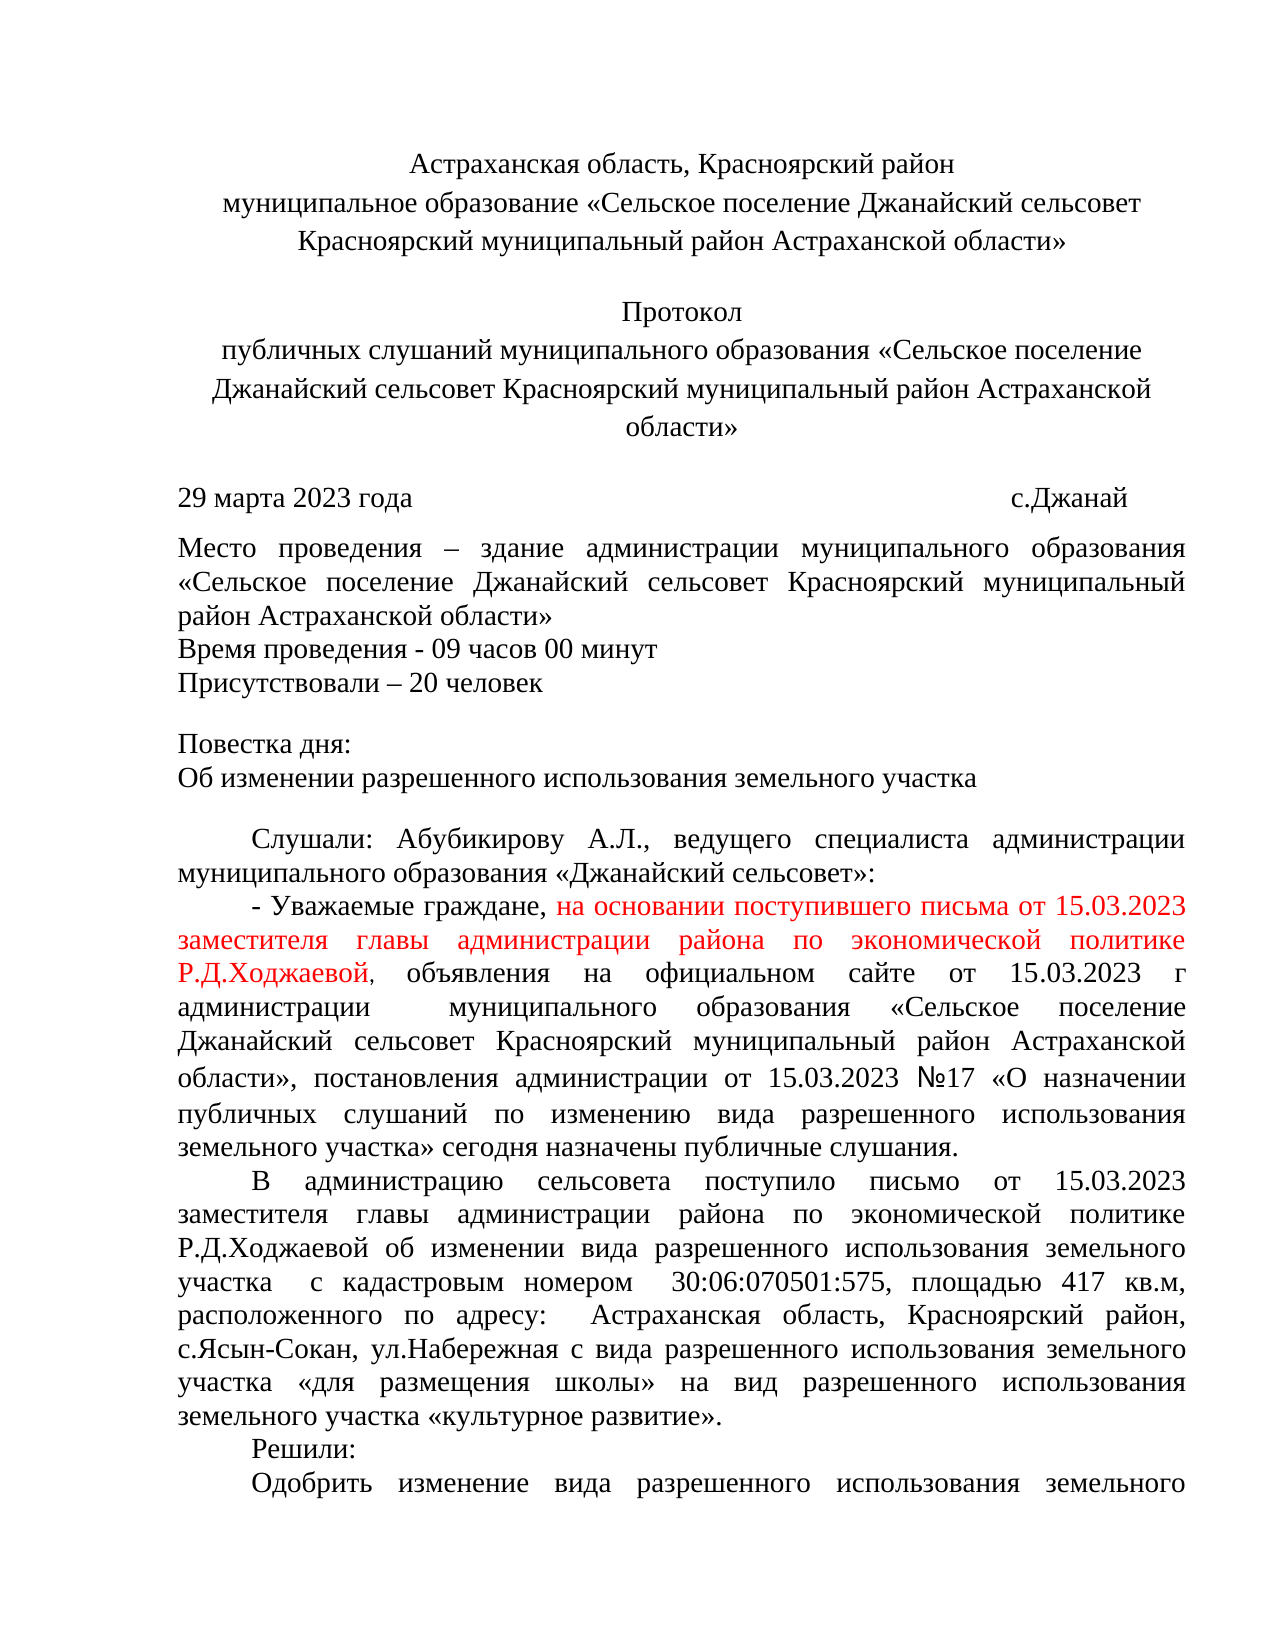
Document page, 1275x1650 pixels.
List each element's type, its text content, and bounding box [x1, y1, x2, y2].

text В администрацию сельсовета поступило письмо от 15.03.2023 заместителя главы администрации района по экономической политике Р.Д.Ходжаевой об изменении вида разрешенного использования земельного участка с кадастровым номером 30:06:070501:575, площадью 417 кв.м, расположенного по адресу: Астраханская область, Красноярский район, с.Ясын-Сокан, ул.Набережная с вида разрешенного использования земельного участка «для размещения школы» на вид разрешенного использования земельного участка «культурное развитие». [177, 1163, 1186, 1431]
text Слушали: Абубикирову А.Л., ведущего специалиста администрации муниципального образования «Джанайский сельсовет»: [177, 821, 1186, 888]
text - Уважаемые граждане, на основании поступившего письма от 15.03.2023 заместителя главы администрации района по экономической политике Р.Д.Ходжаевой, объявления на официальном сайте от 15.03.2023 г администрации муниципального образования «Сельское поселение Джанайский сельсовет Красноярский муниципальный район Астраханской области», постановления администрации от 15.03.2023 №17 «О назначении публичных слушаний по изменению вида разрешенного использования земельного участка» сегодня назначены публичные слушания. [177, 888, 1186, 1163]
text Решили: [177, 1431, 1186, 1465]
text Время проведения - 09 часов 00 минут [177, 631, 1186, 665]
text Присутствовали – 20 человек [177, 665, 1186, 698]
text публичных слушаний муниципального образования «Сельское поселение Джанайский сельсовет Красноярский муниципальный район Астраханской области» [177, 332, 1186, 443]
text Повестка дня: [177, 726, 1186, 760]
text муниципальное образование «Сельское поселение Джанайский сельсовет Красноярский муниципальный район Астраханской области» [177, 185, 1186, 257]
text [177, 1465, 1186, 1498]
text Об изменении разрешенного использования земельного участка [177, 760, 1186, 793]
text Место проведения – здание администрации муниципального образования «Сельское поселение Джанайский сельсовет Красноярский муниципальный район Астраханской области» [177, 531, 1186, 631]
text Астраханская область, Красноярский район [177, 146, 1186, 180]
text Протокол [177, 294, 1186, 327]
text 29 марта 2023 года с.Джанай [177, 480, 1186, 514]
